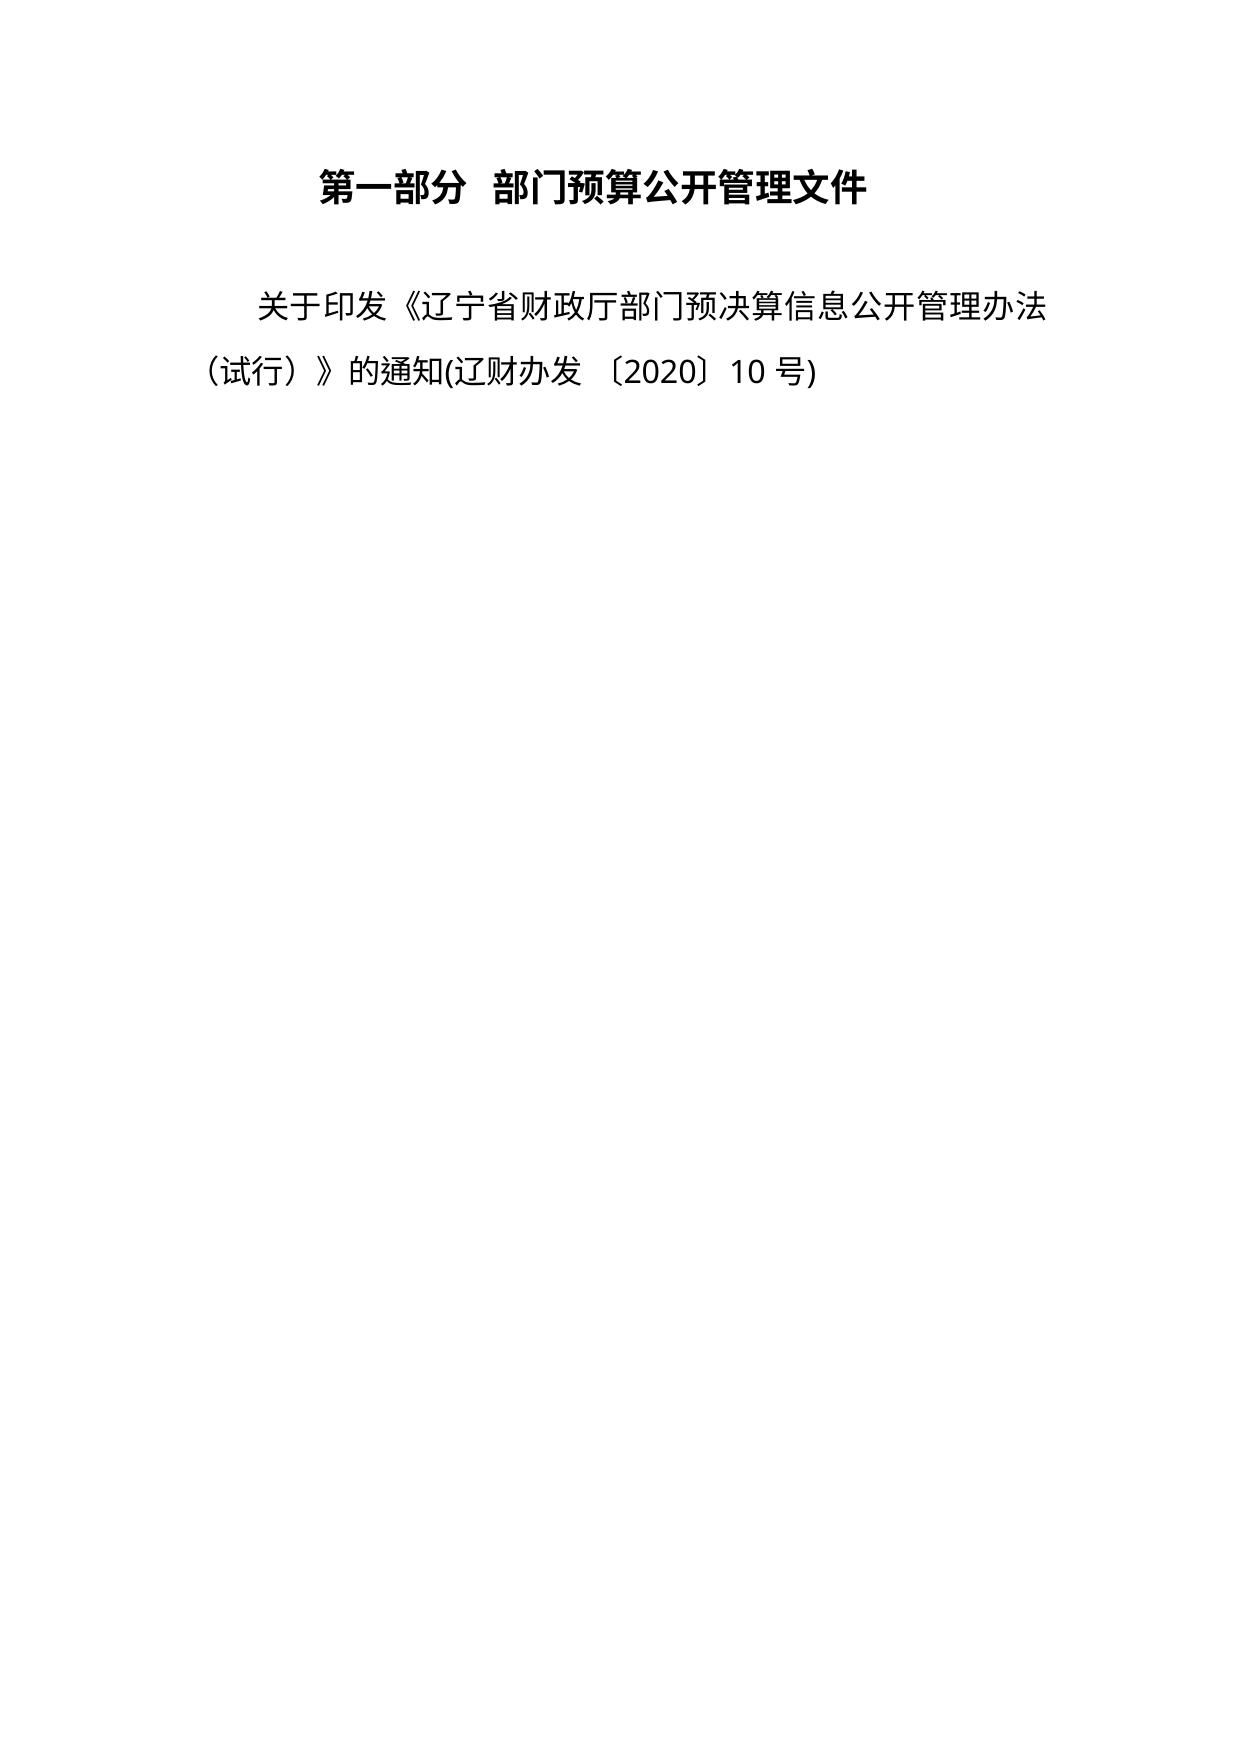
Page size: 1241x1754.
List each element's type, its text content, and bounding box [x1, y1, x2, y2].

text 关于印发《辽宁省财政厅部门预决算信息公开管理办法（试行）》的通知(辽财办发 〔2020〕10 号) [187, 284, 1050, 393]
text 第一部分 部门预算公开管理文件 [318, 164, 1054, 211]
